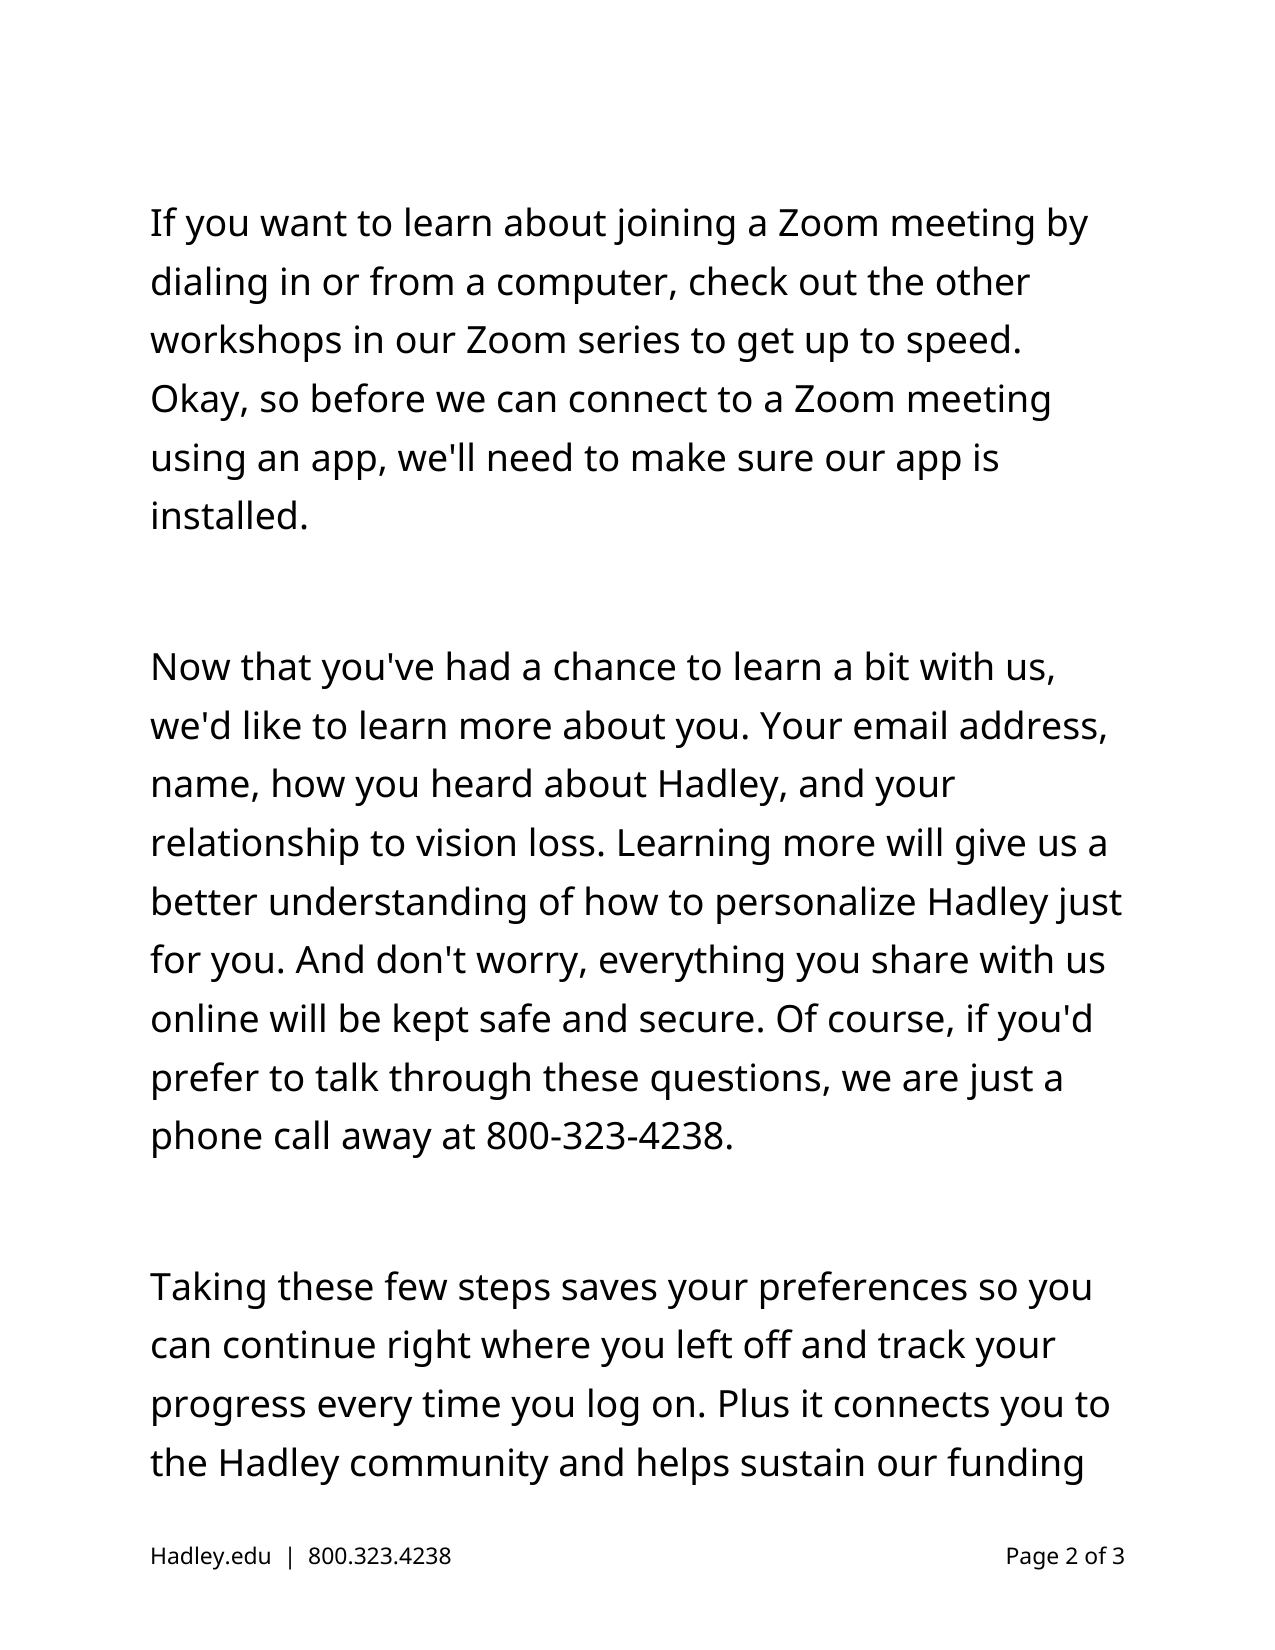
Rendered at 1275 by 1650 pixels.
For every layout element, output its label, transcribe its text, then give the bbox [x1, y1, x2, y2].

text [150, 1260, 1125, 1487]
text If you want to learn about joining a Zoom meeting by dialing in or from a computer, check out the other workshops in our Zoom series to get up to speed. Okay, so before we can connect to a Zoom meeting using an app, we'll need to make sure our app is installed. [150, 196, 1125, 541]
text Now that you've had a chance to learn a bit with us, we'd like to learn more about you. Your email address, name, how you heard about Hadley, and your relationship to vision loss. Learning more will give us a better understanding of how to personalize Hadley just for you. And don't worry, everything you share with us online will be kept safe and secure. Of course, if you'd prefer to talk through these questions, we are just a phone call away at 800-323-4238. [150, 640, 1125, 1161]
